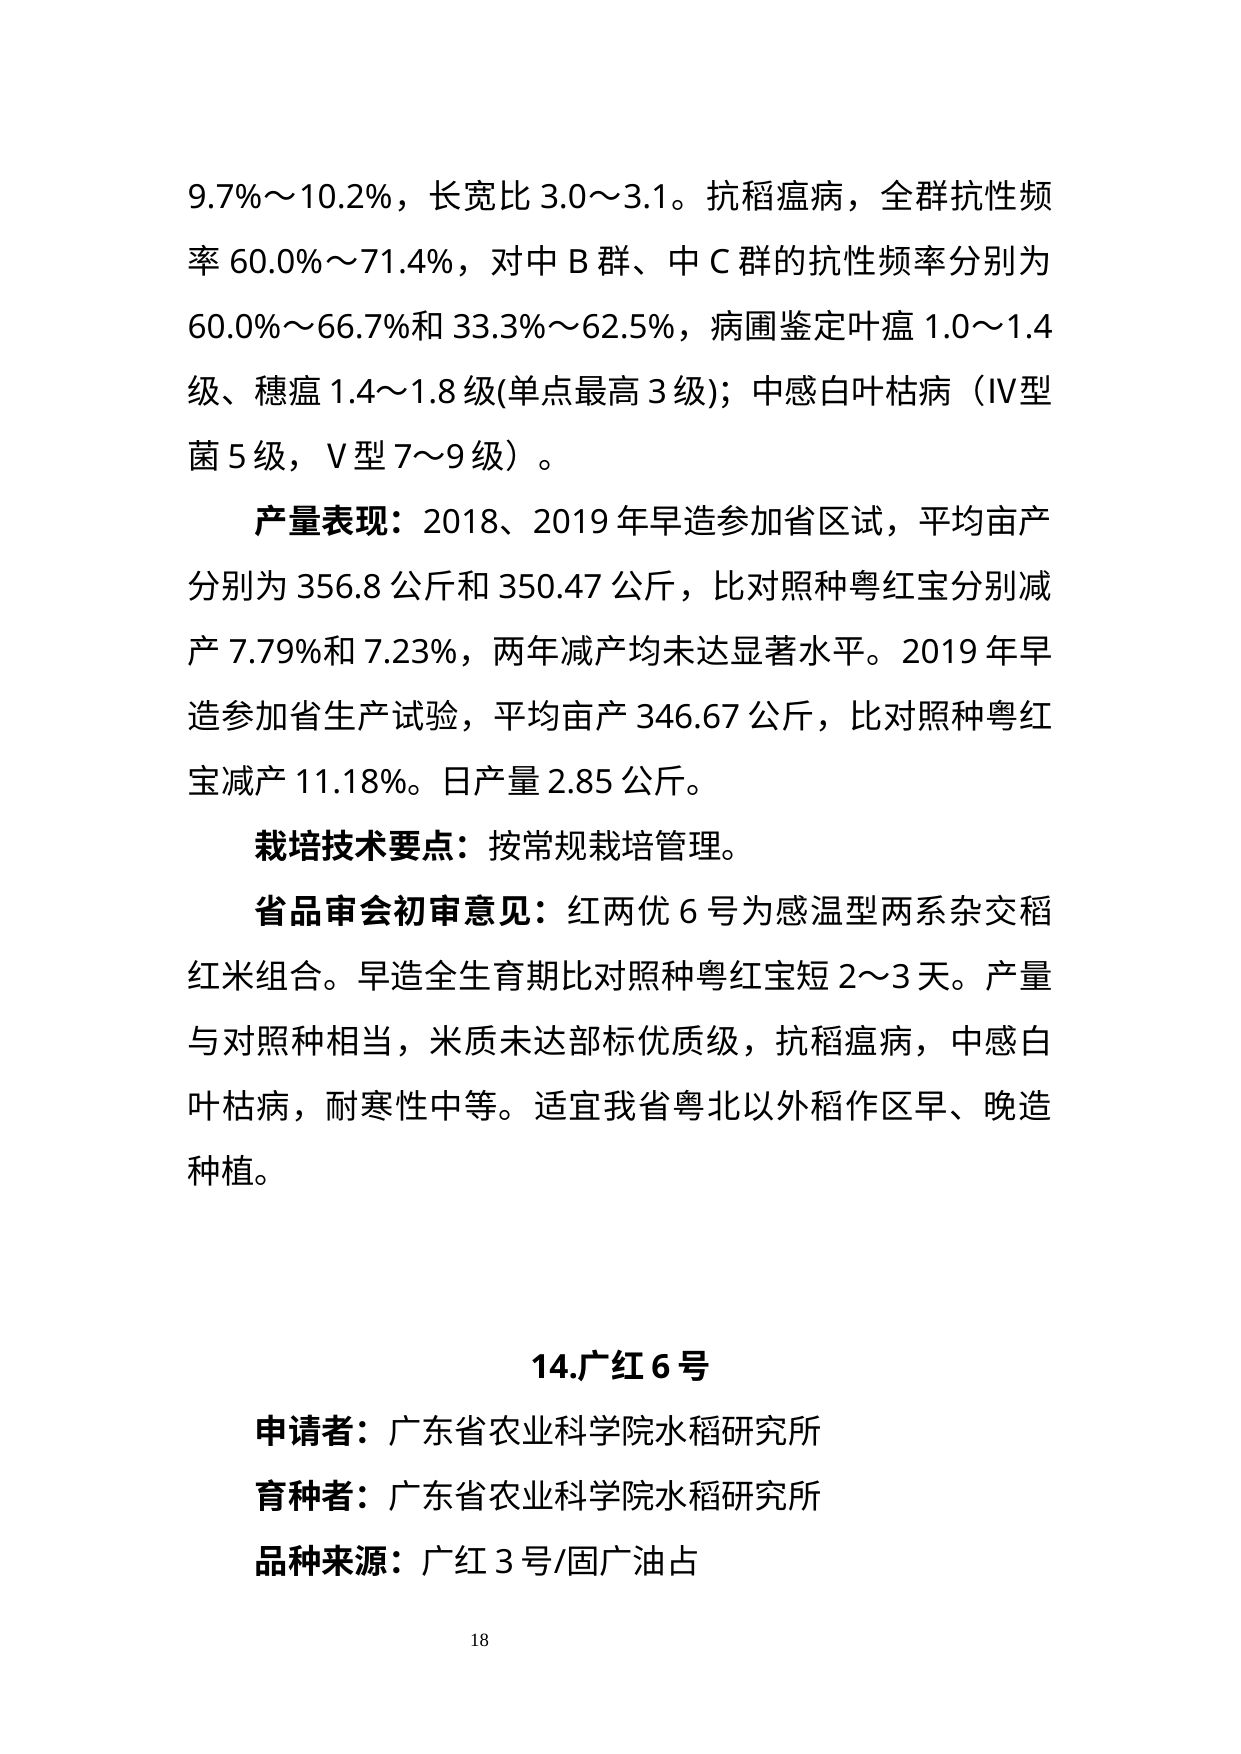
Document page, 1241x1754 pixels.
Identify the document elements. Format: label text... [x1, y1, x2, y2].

text 申请者：广东省农业科学院水稻研究所 [187, 1397, 1053, 1462]
text 栽培技术要点：按常规栽培管理。 [187, 812, 1053, 877]
text 省品审会初审意见：红两优6号为感温型两系杂交稻红米组合。早造全生育期比对照种粤红宝短2～3天。产量与对照种相当，米质未达部标优质级，抗稻瘟病，中感白叶枯病，耐寒性中等。适宜我省粤北以外稻作区早、晚造种植。 [187, 877, 1053, 1202]
text 品种来源：广红3号/固广油占 [187, 1527, 1053, 1592]
text 育种者：广东省农业科学院水稻研究所 [187, 1462, 1053, 1527]
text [187, 162, 1053, 487]
text 14.广红6号 [187, 1332, 1053, 1397]
text 产量表现：2018、2019年早造参加省区试，平均亩产分别为356.8公斤和350.47公斤，比对照种粤红宝分别减产7.79%和7.23%，两年减产均未达显著水平。2019年早造参加省生产试验，平均亩产346.67公斤，比对照种粤红宝减产11.18%。日产量2.85公斤。 [187, 487, 1053, 812]
